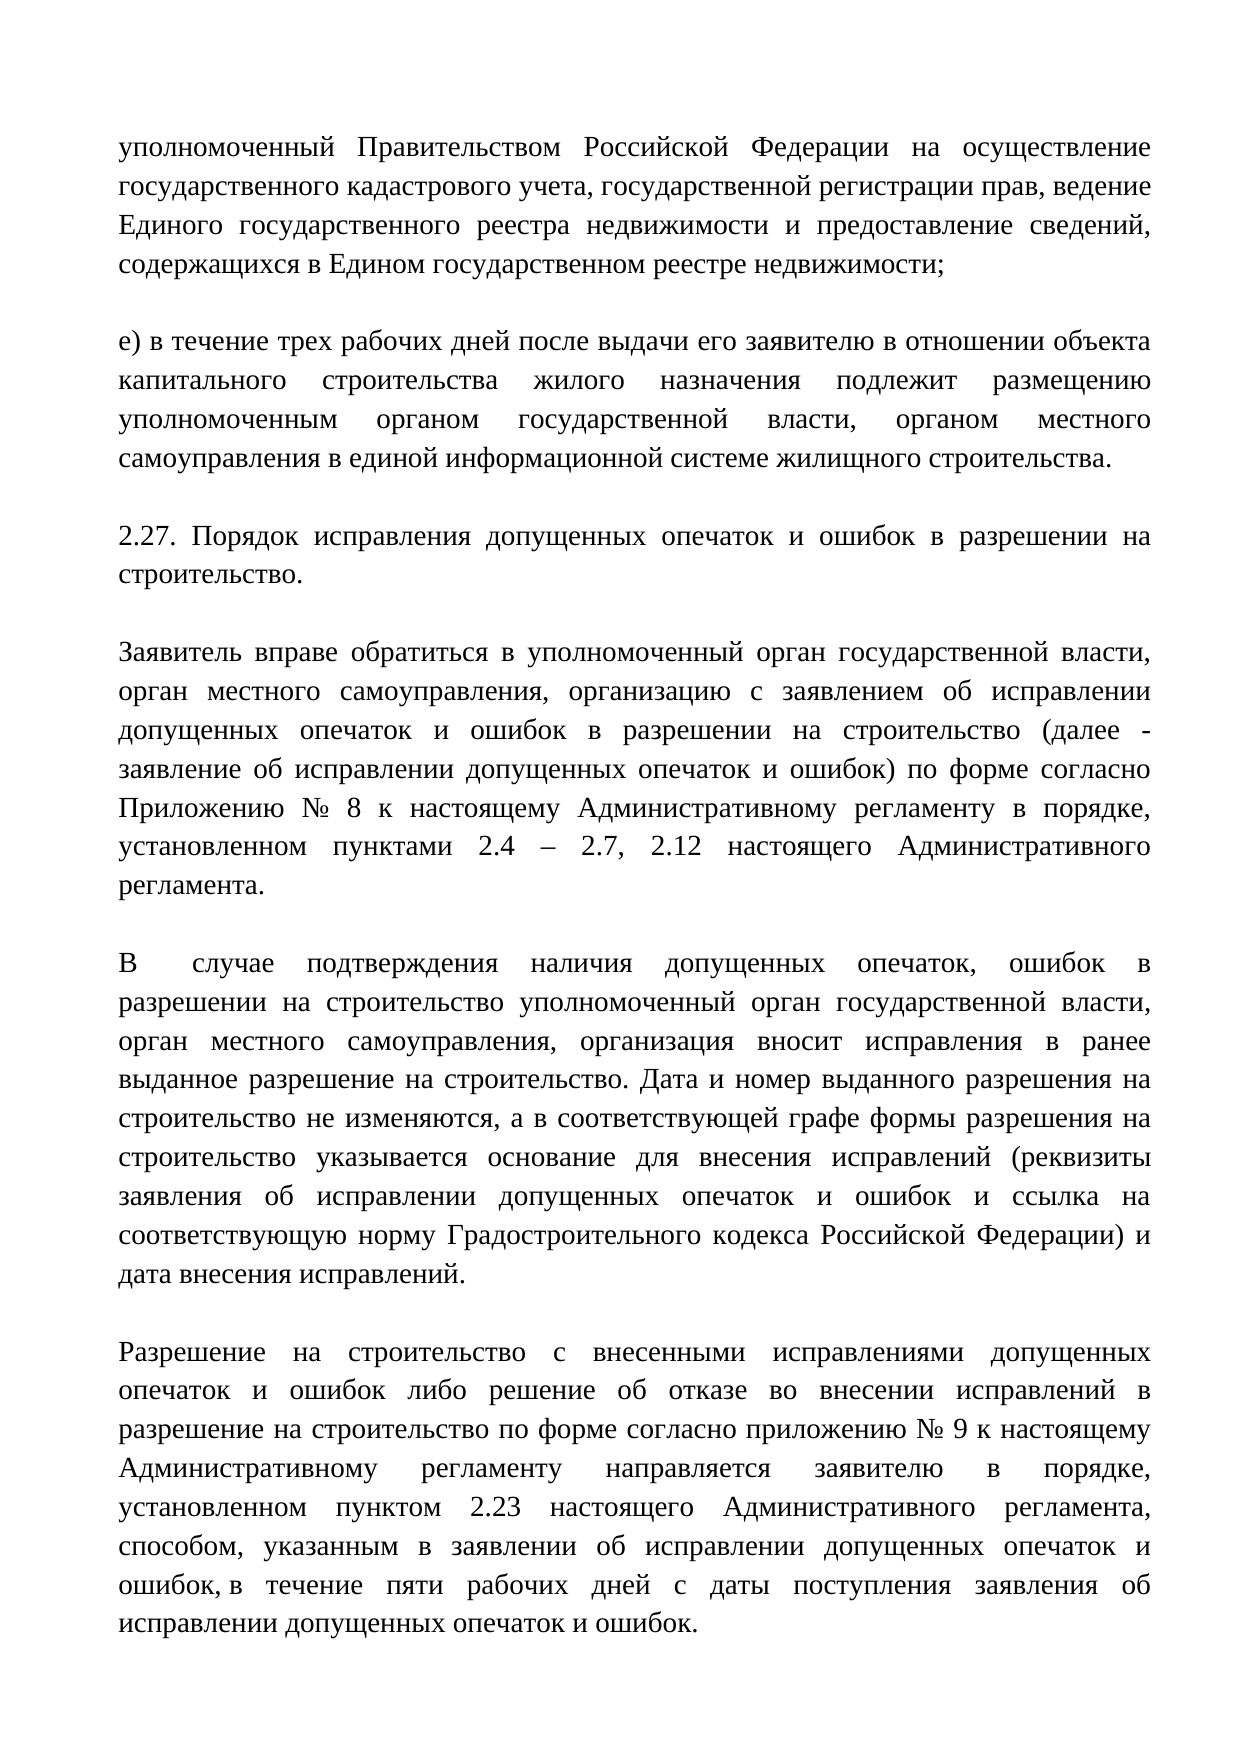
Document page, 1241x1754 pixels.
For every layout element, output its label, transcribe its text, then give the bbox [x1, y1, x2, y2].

text е) в течение трех рабочих дней после выдачи его заявителю в отношении объекта капитального строительства жилого назначения подлежит размещению уполномоченным органом государственной власти, органом местного самоуправления в единой информационной системе жилищного строительства. [118, 323, 1152, 473]
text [118, 129, 1152, 279]
text В случае подтверждения наличия допущенных опечаток, ошибок в разрешении на строительство уполномоченный орган государственной власти, орган местного самоуправления, организация вносит исправления в ранее выданное разрешение на строительство. Дата и номер выданного разрешения на строительство не изменяются, а в соответствующей графе формы разрешения на строительство указывается основание для внесения исправлений (реквизиты заявления об исправлении допущенных опечаток и ошибок и ссылка на соответствующую норму Градостроительного кодекса Российской Федерации) и дата внесения исправлений. [118, 945, 1152, 1289]
text 2.27. Порядок исправления допущенных опечаток и ошибок в разрешении на строительство. [118, 518, 1152, 590]
text Заявитель вправе обратиться в уполномоченный орган государственной власти, орган местного самоуправления, организацию с заявлением об исправлении допущенных опечаток и ошибок в разрешении на строительство (далее - заявление об исправлении допущенных опечаток и ошибок) по форме согласно Приложению № 8 к настоящему Административному регламенту в порядке, установленном пунктами 2.4 – 2.7, 2.12 настоящего Административного регламента. [118, 634, 1152, 901]
text Разрешение на строительство с внесенными исправлениями допущенных опечаток и ошибок либо решение об отказе во внесении исправлений в разрешение на строительство по форме согласно приложению № 9 к настоящему Административному регламенту направляется заявителю в порядке, установленном пунктом 2.23 настоящего Административного регламента, способом, указанным в заявлении об исправлении допущенных опечаток и ошибок, в течение пяти рабочих дней с даты поступления заявления об исправлении допущенных опечаток и ошибок. [118, 1334, 1152, 1639]
